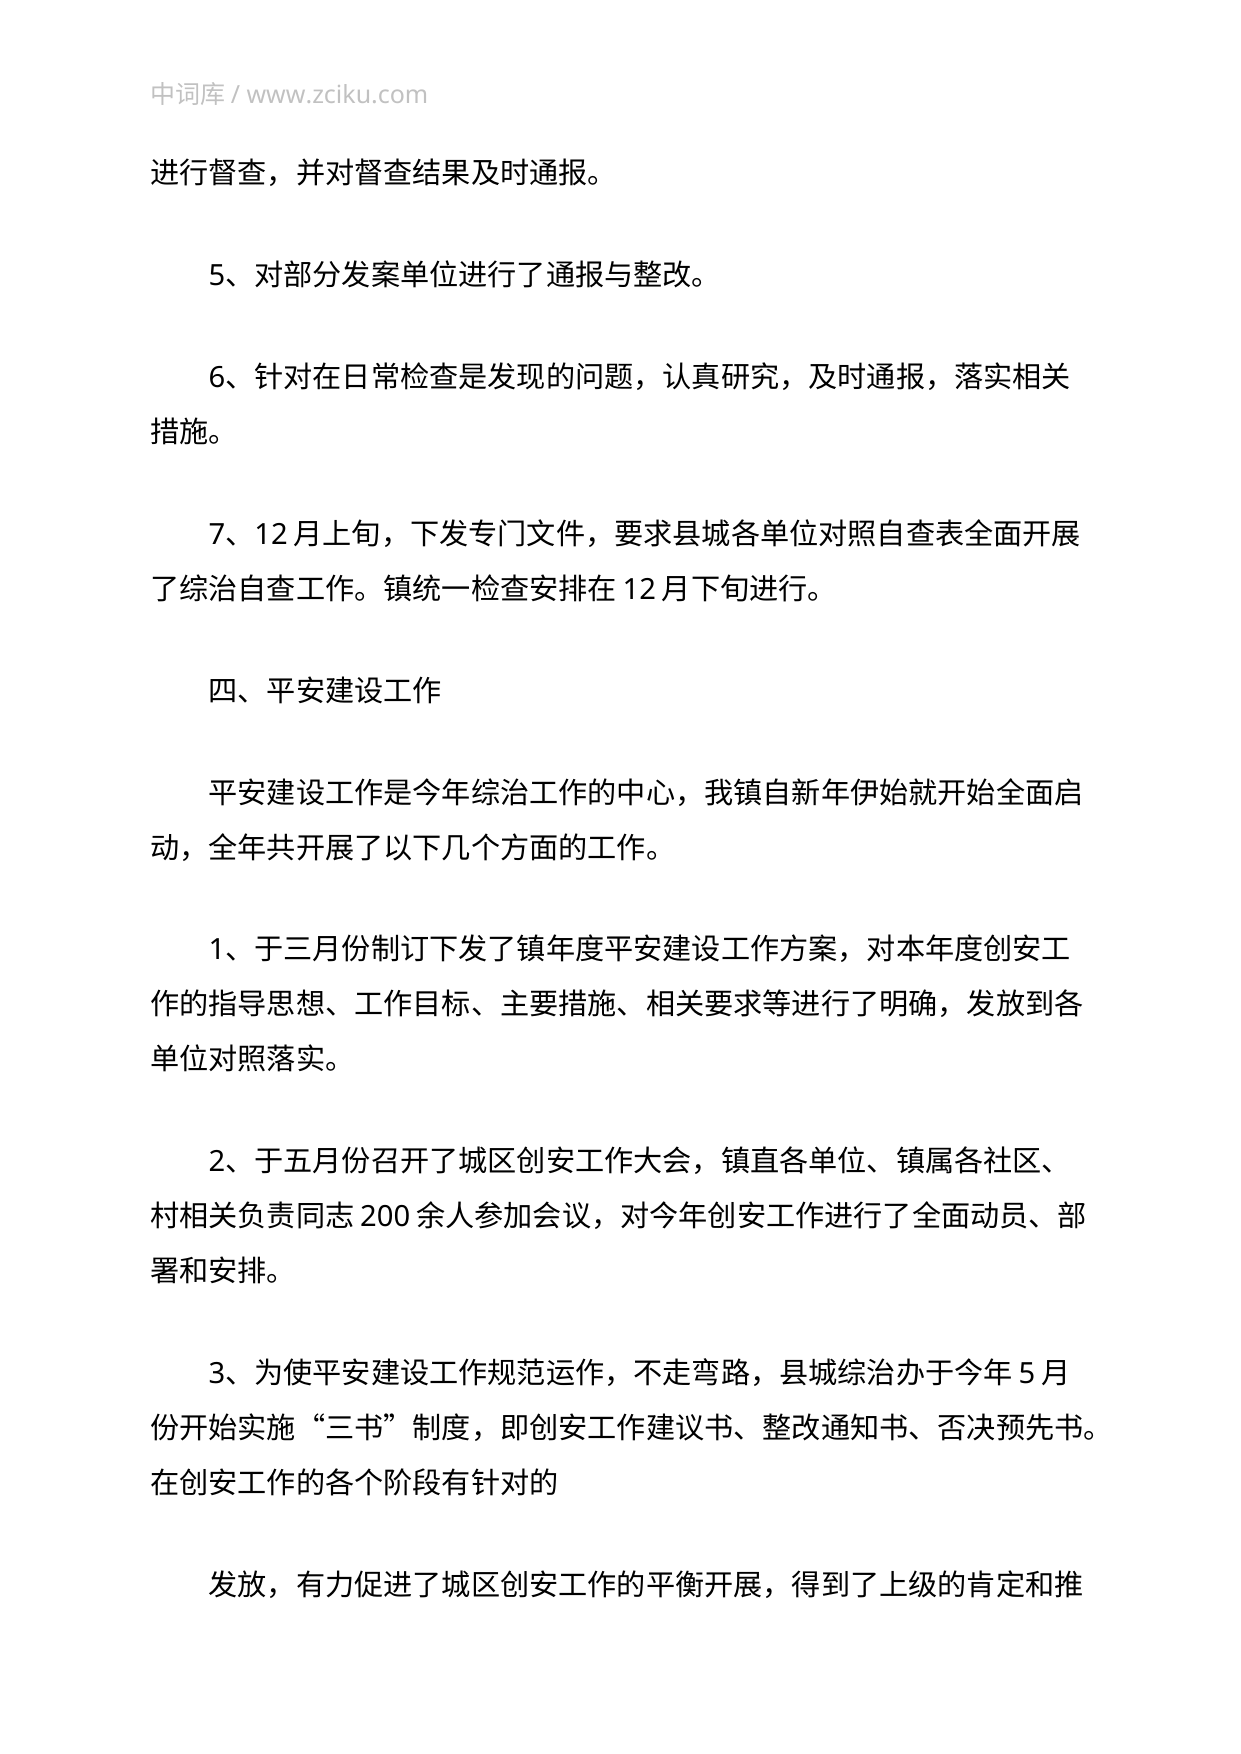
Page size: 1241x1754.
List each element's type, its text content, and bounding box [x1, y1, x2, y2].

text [150, 150, 1090, 192]
text 5、对部分发案单位进行了通报与整改。 [150, 252, 1090, 294]
text 四、平安建设工作 [150, 667, 1090, 710]
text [150, 1561, 1090, 1603]
text 2、于五月份召开了城区创安工作大会，镇直各单位、镇属各社区、村相关负责同志200余人参加会议，对今年创安工作进行了全面动员、部署和安排。 [150, 1138, 1090, 1290]
text 1、于三月份制订下发了镇年度平安建设工作方案，对本年度创安工作的指导思想、工作目标、主要措施、相关要求等进行了明确，发放到各单位对照落实。 [150, 926, 1090, 1078]
text 3、为使平安建设工作规范运作，不走弯路，县城综治办于今年5月份开始实施“三书”制度，即创安工作建议书、整改通知书、否决预先书。在创安工作的各个阶段有针对的 [150, 1349, 1090, 1502]
text 6、针对在日常检查是发现的问题，认真研究，及时通报，落实相关措施。 [150, 354, 1090, 451]
text 7、12月上旬，下发专门文件，要求县城各单位对照自查表全面开展了综治自查工作。镇统一检查安排在12月下旬进行。 [150, 511, 1090, 608]
text 平安建设工作是今年综治工作的中心，我镇自新年伊始就开始全面启动，全年共开展了以下几个方面的工作。 [150, 769, 1090, 866]
